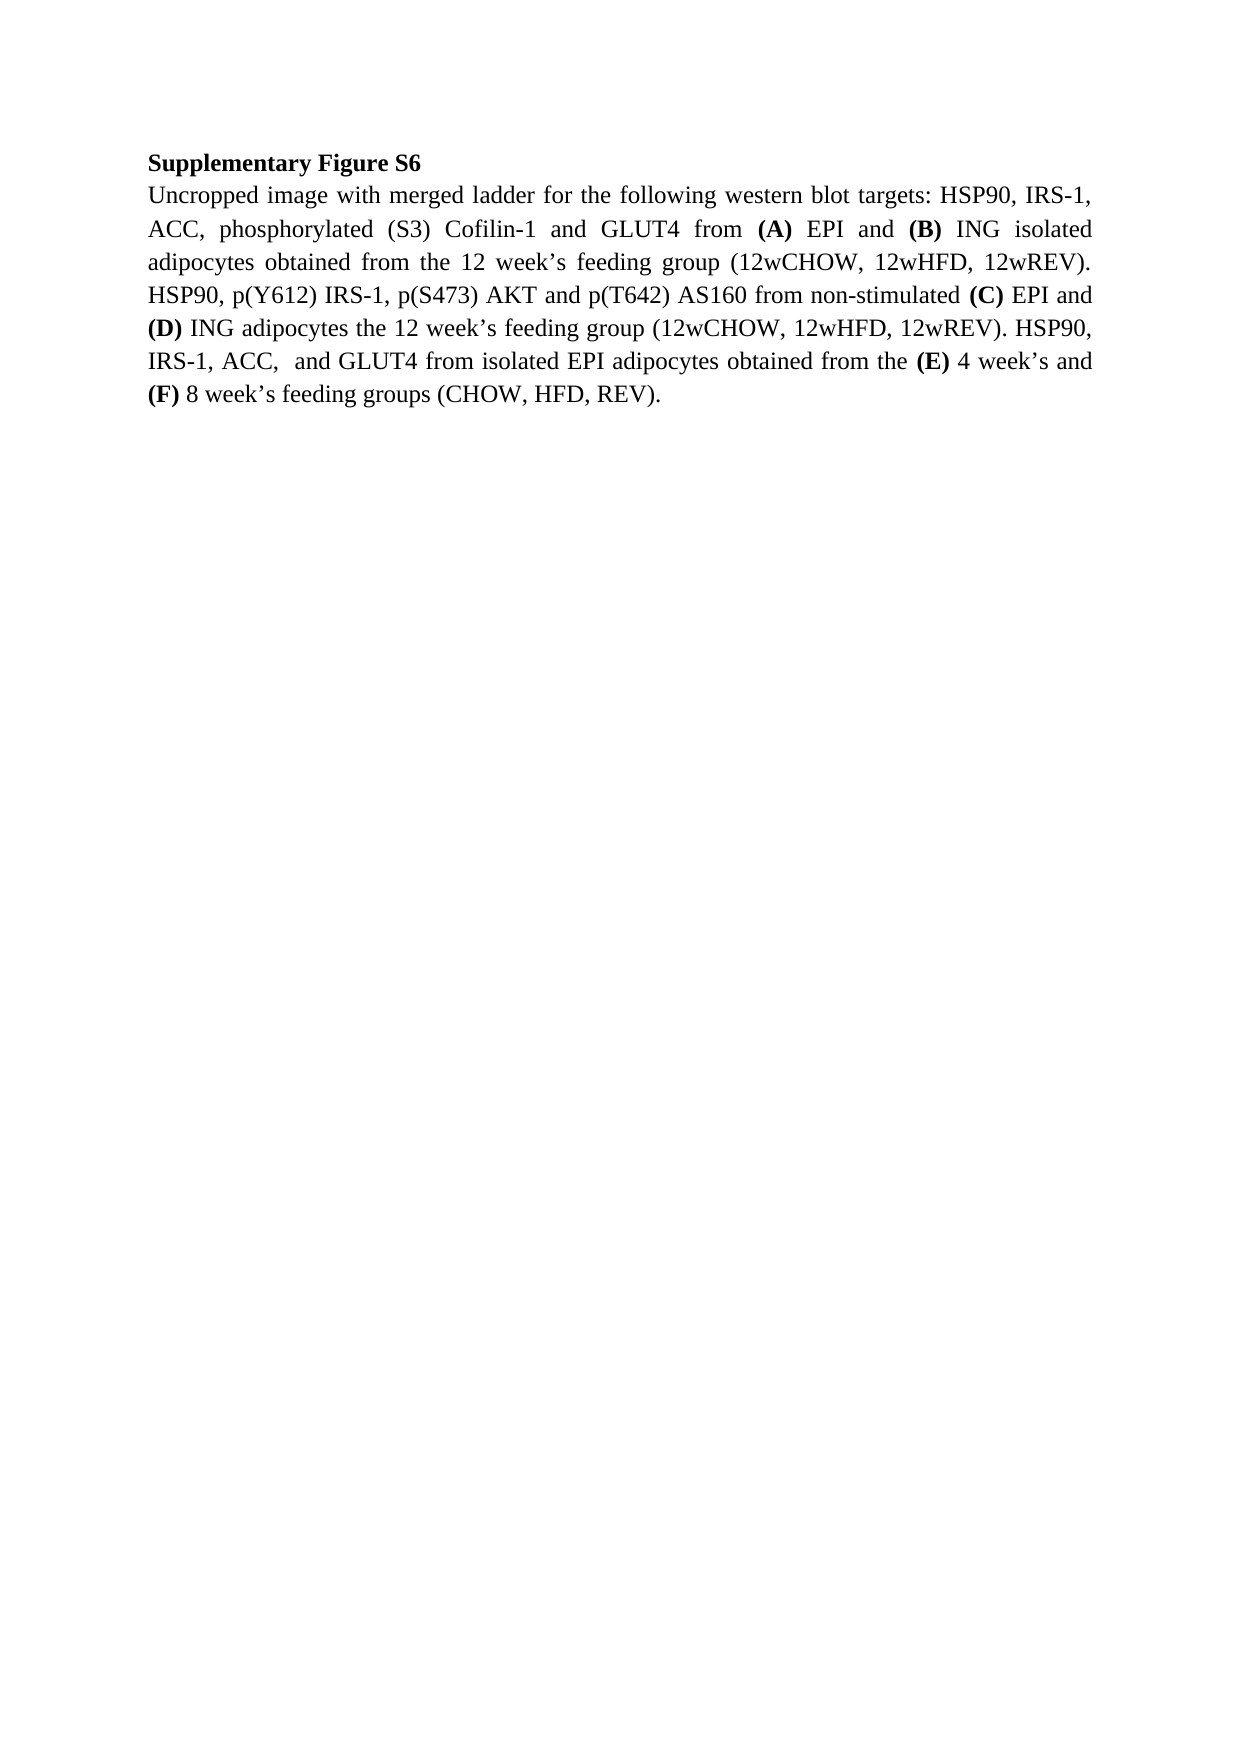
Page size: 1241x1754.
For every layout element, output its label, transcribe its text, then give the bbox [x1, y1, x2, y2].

text Supplementary Figure S6 [148, 148, 1093, 176]
text Uncropped image with merged ladder for the following western blot targets: HSP90, IRS-1, ACC, phosphorylated (S3) Cofilin-1 and GLUT4 from (A) EPI and (B) ING isolated adipocytes obtained from the 12 week’s feeding group (12wCHOW, 12wHFD, 12wREV). HSP90, p(Y612) IRS-1, p(S473) AKT and p(T642) AS160 from non-stimulated (C) EPI and (D) ING adipocytes the 12 week’s feeding group (12wCHOW, 12wHFD, 12wREV). HSP90, IRS-1, ACC, and GLUT4 from isolated EPI adipocytes obtained from the (E) 4 week’s and (F) 8 week’s feeding groups (CHOW, HFD, REV). [148, 181, 1093, 407]
